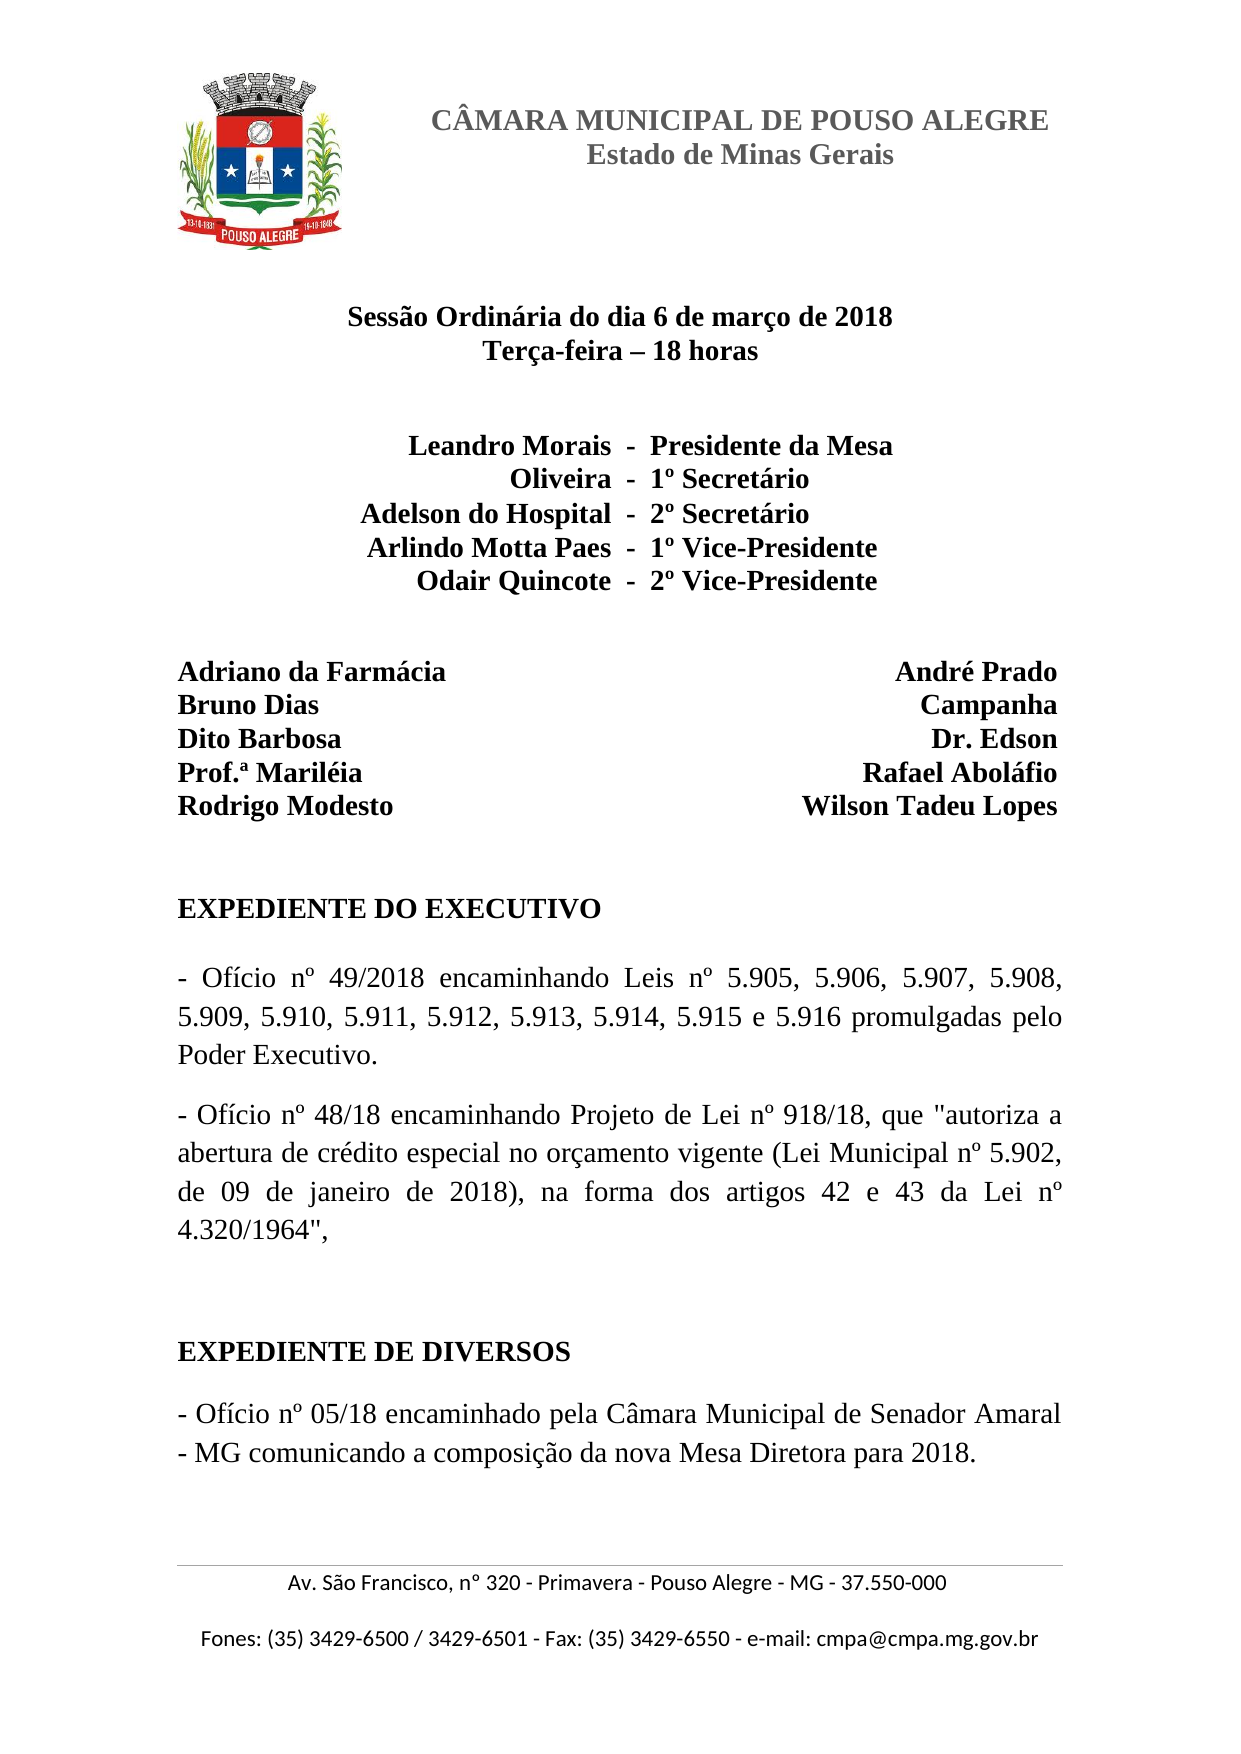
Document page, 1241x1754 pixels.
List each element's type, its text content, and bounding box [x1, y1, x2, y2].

text Terça-feira – 18 horas [177, 333, 1063, 366]
table_cell Dr. Edson [617, 721, 1065, 755]
table_cell Adelson do Hospital [170, 496, 618, 530]
table_header Leandro Morais [170, 428, 618, 462]
table_cell Arlindo Motta Paes [170, 530, 618, 563]
text - Ofício nº 48/18 encaminhando Projeto de Lei nº 918/18, que "autoriza a abertura de crédito especial no orçamento vigente (Lei Municipal nº 5.902, de 09 de janeiro de 2018), na forma dos artigos 42 e 43 da Lei nº 4.320/1964", [177, 1097, 1063, 1246]
table_header Adriano da Farmácia [170, 654, 617, 687]
table_cell Oliveira [170, 462, 618, 496]
table_cell Dito Barbosa [170, 721, 617, 755]
table_cell - 1º Secretário [619, 462, 1067, 496]
table_cell Wilson Tadeu Lopes [617, 789, 1065, 822]
picture [177, 73, 342, 250]
table_cell - 1º Vice-Presidente [619, 530, 1067, 563]
table_cell Prof.ª Mariléia [170, 755, 617, 788]
text Sessão Ordinária do dia 6 de março de 2018 [177, 299, 1063, 333]
text EXPEDIENTE DE DIVERSOS [177, 1334, 1063, 1368]
text - Ofício nº 49/2018 encaminhando Leis nº 5.905, 5.906, 5.907, 5.908, 5.909, 5.910, 5.911, 5.912, 5.913, 5.914, 5.915 e 5.916 promulgadas pelo Poder Executivo. [177, 960, 1063, 1071]
table_cell Rodrigo Modesto [170, 789, 617, 822]
table_cell Odair Quincote [170, 563, 618, 598]
table_header André Prado [617, 654, 1065, 687]
text EXPEDIENTE DO EXECUTIVO [177, 891, 1063, 925]
text - Ofício nº 05/18 encaminhado pela Câmara Municipal de Senador Amaral - MG comunicando a composição da nova Mesa Diretora para 2018. [177, 1396, 1063, 1468]
table_cell - 2º Vice-Presidente [619, 563, 1067, 598]
table_cell Rafael Aboláfio [617, 755, 1065, 788]
table_header - Presidente da Mesa [619, 428, 1067, 462]
table_cell - 2º Secretário [619, 496, 1067, 530]
table_cell Bruno Dias [170, 688, 617, 721]
table_cell Campanha [617, 688, 1065, 721]
